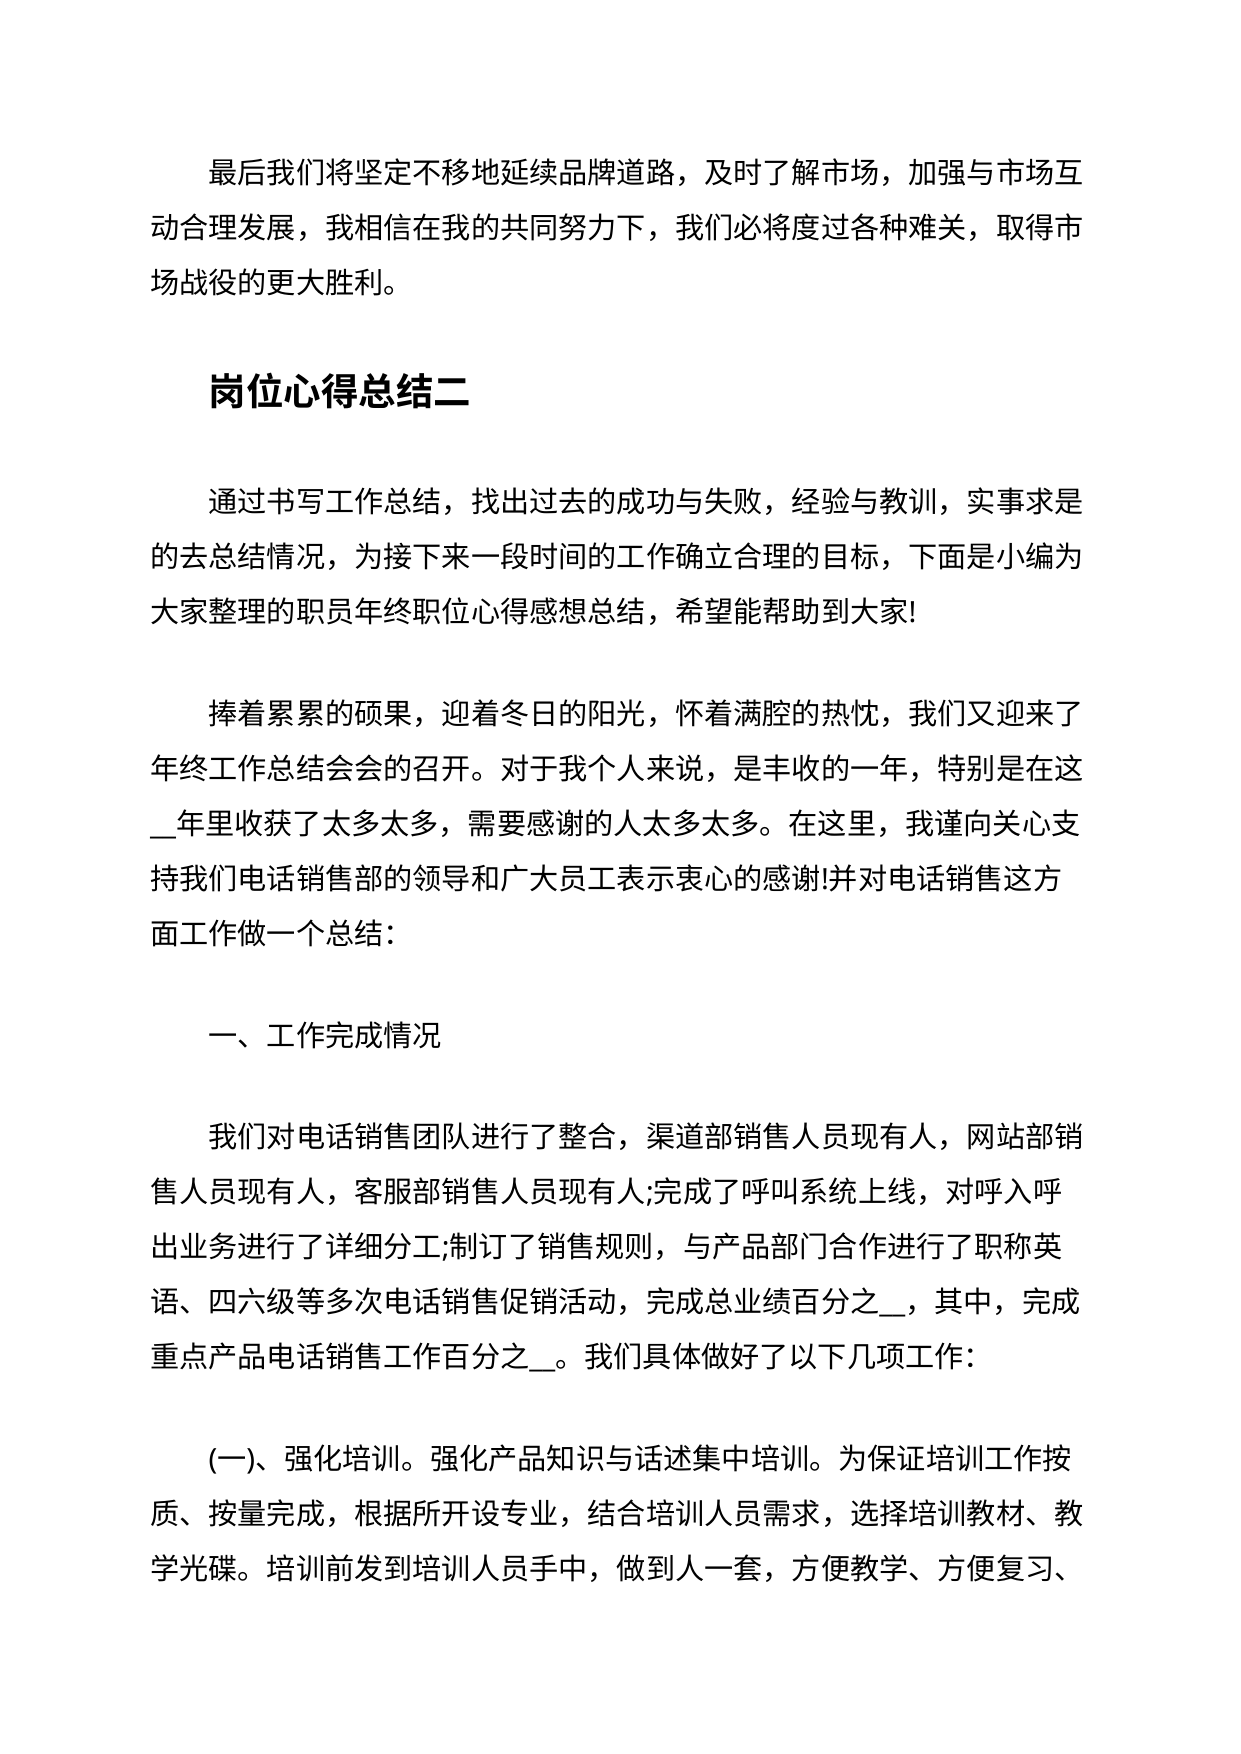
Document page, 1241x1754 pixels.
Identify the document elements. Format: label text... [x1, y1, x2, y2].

text 我们对电话销售团队进行了整合，渠道部销售人员现有人，网站部销售人员现有人，客服部销售人员现有人;完成了呼叫系统上线，对呼入呼出业务进行了详细分工;制订了销售规则，与产品部门合作进行了职称英语、四六级等多次电话销售促销活动，完成总业绩百分之__，其中，完成重点产品电话销售工作百分之__。我们具体做好了以下几项工作： [150, 1114, 1090, 1376]
text 岗位心得总结二 [150, 362, 1090, 416]
text 通过书写工作总结，找出过去的成功与失败，经验与教训，实事求是的去总结情况，为接下来一段时间的工作确立合理的目标，下面是小编为大家整理的职员年终职位心得感想总结，希望能帮助到大家! [150, 479, 1090, 631]
text 最后我们将坚定不移地延续品牌道路，及时了解市场，加强与市场互动合理发展，我相信在我的共同努力下，我们必将度过各种难关，取得市场战役的更大胜利。 [150, 150, 1090, 302]
text 一、工作完成情况 [150, 1012, 1090, 1054]
text 捧着累累的硕果，迎着冬日的阳光，怀着满腔的热忱，我们又迎来了年终工作总结会会的召开。对于我个人来说，是丰收的一年，特别是在这__年里收获了太多太多，需要感谢的人太多太多。在这里，我谨向关心支持我们电话销售部的领导和广大员工表示衷心的感谢!并对电话销售这方面工作做一个总结： [150, 691, 1090, 953]
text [150, 1436, 1090, 1588]
